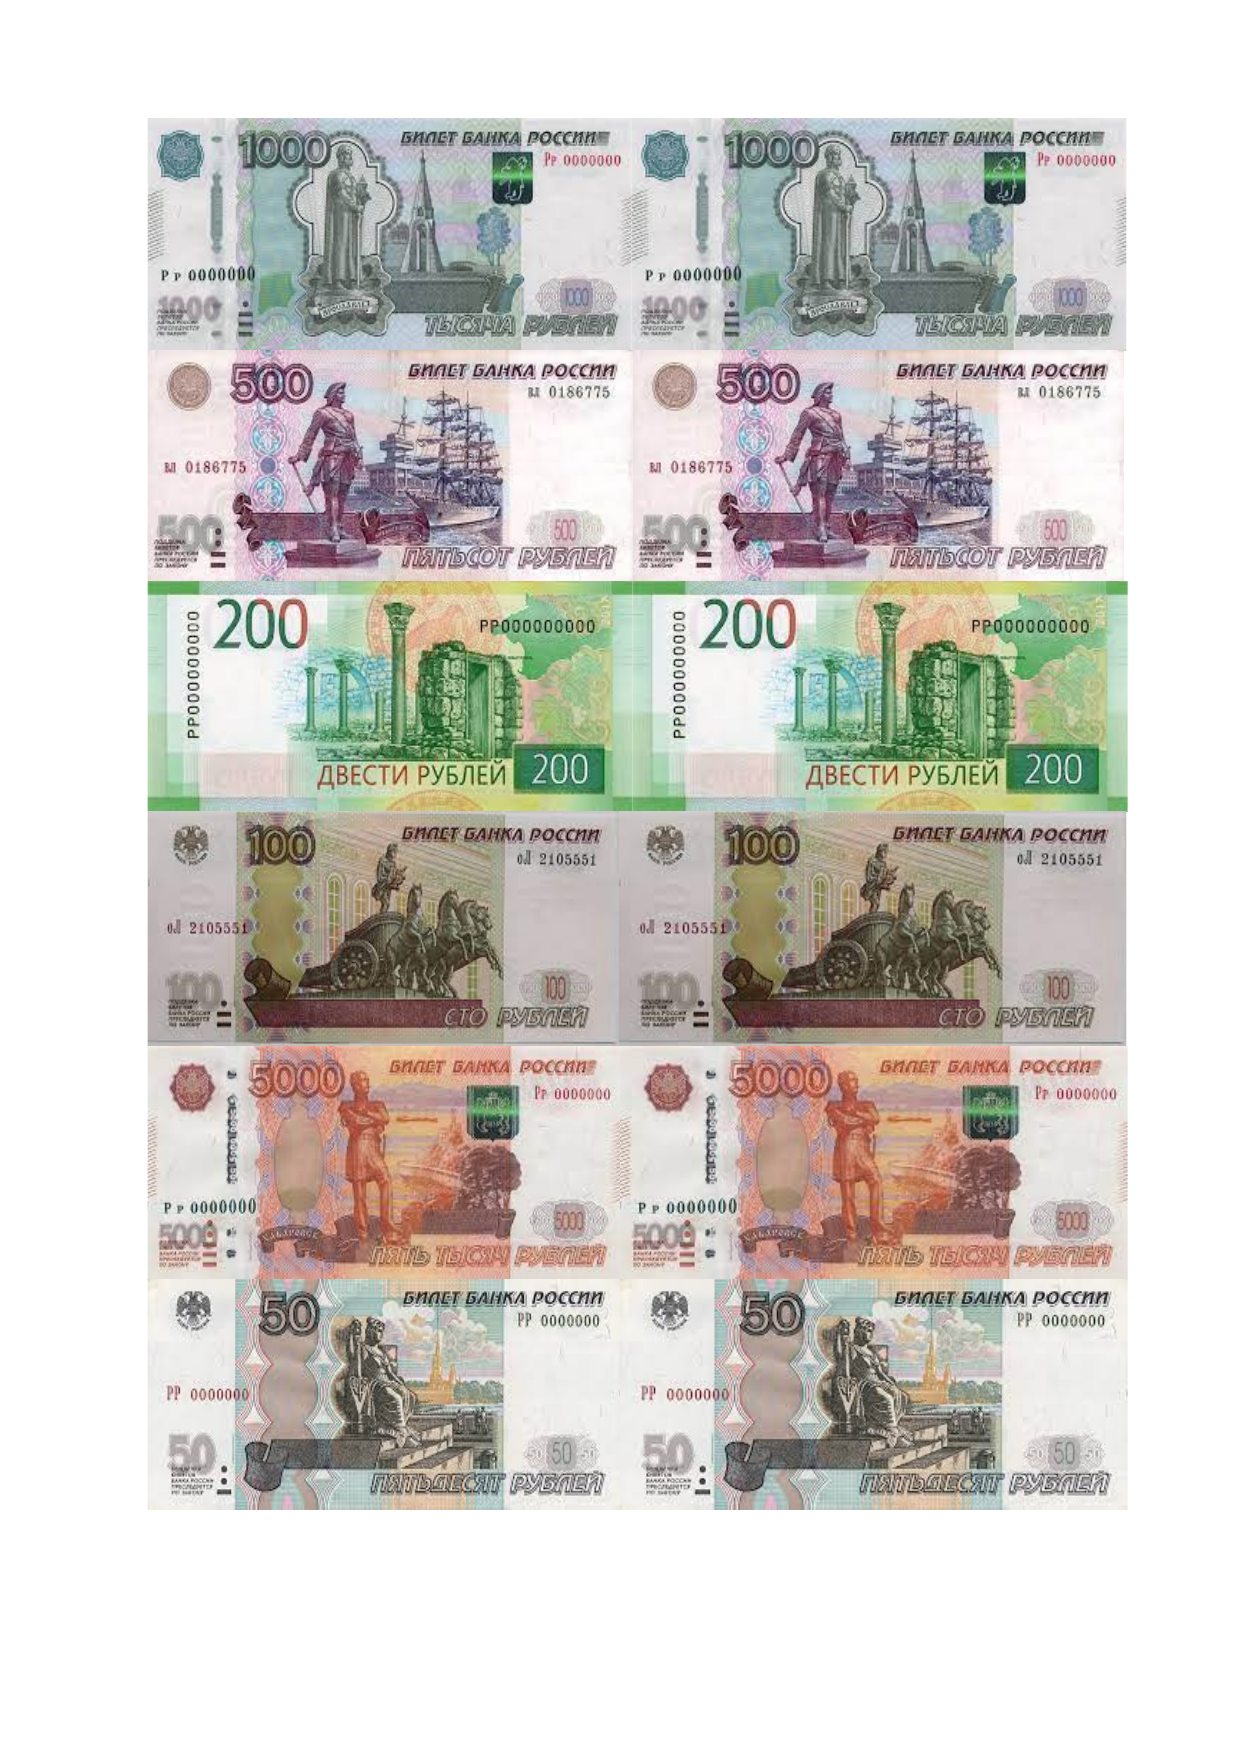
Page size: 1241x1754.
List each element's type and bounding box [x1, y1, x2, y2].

picture [147, 118, 1128, 1510]
